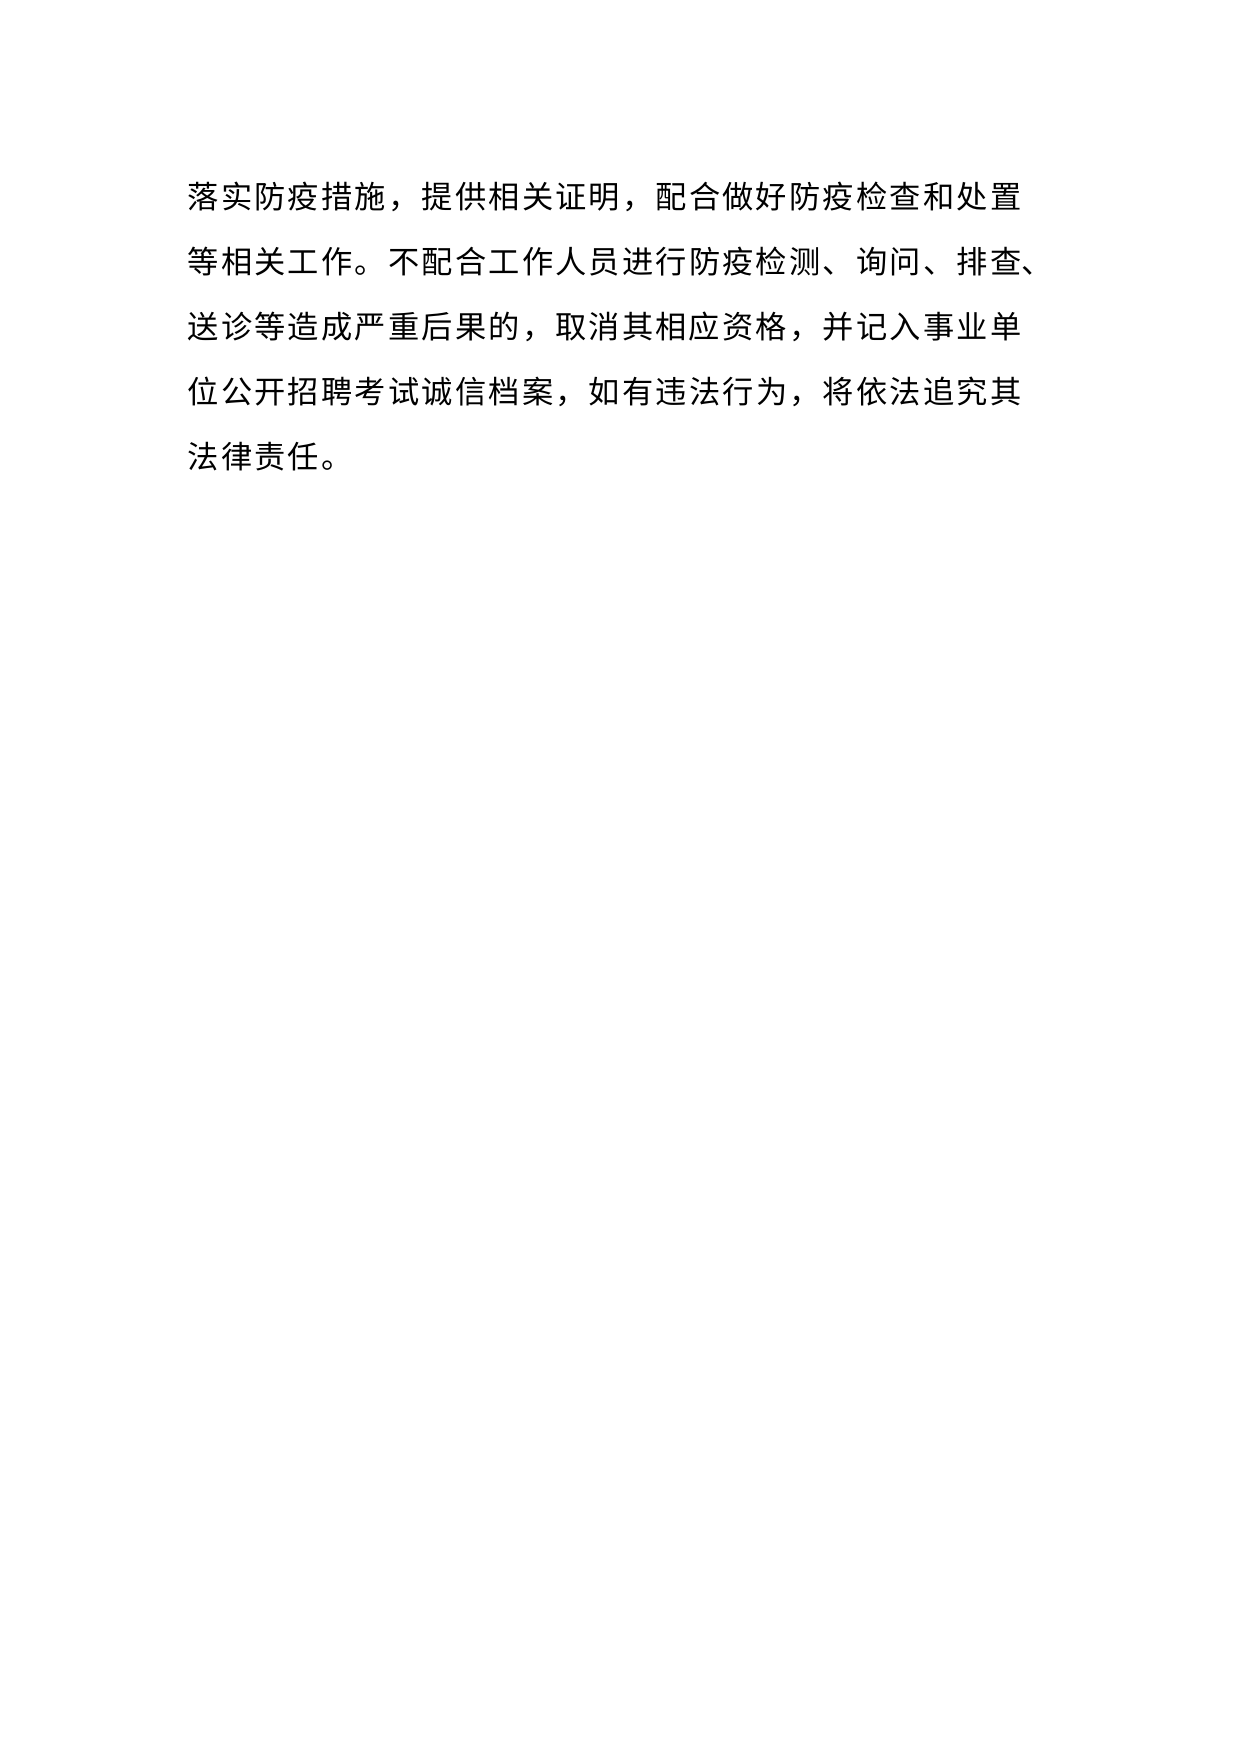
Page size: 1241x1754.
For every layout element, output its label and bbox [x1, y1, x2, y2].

text [187, 162, 1053, 487]
